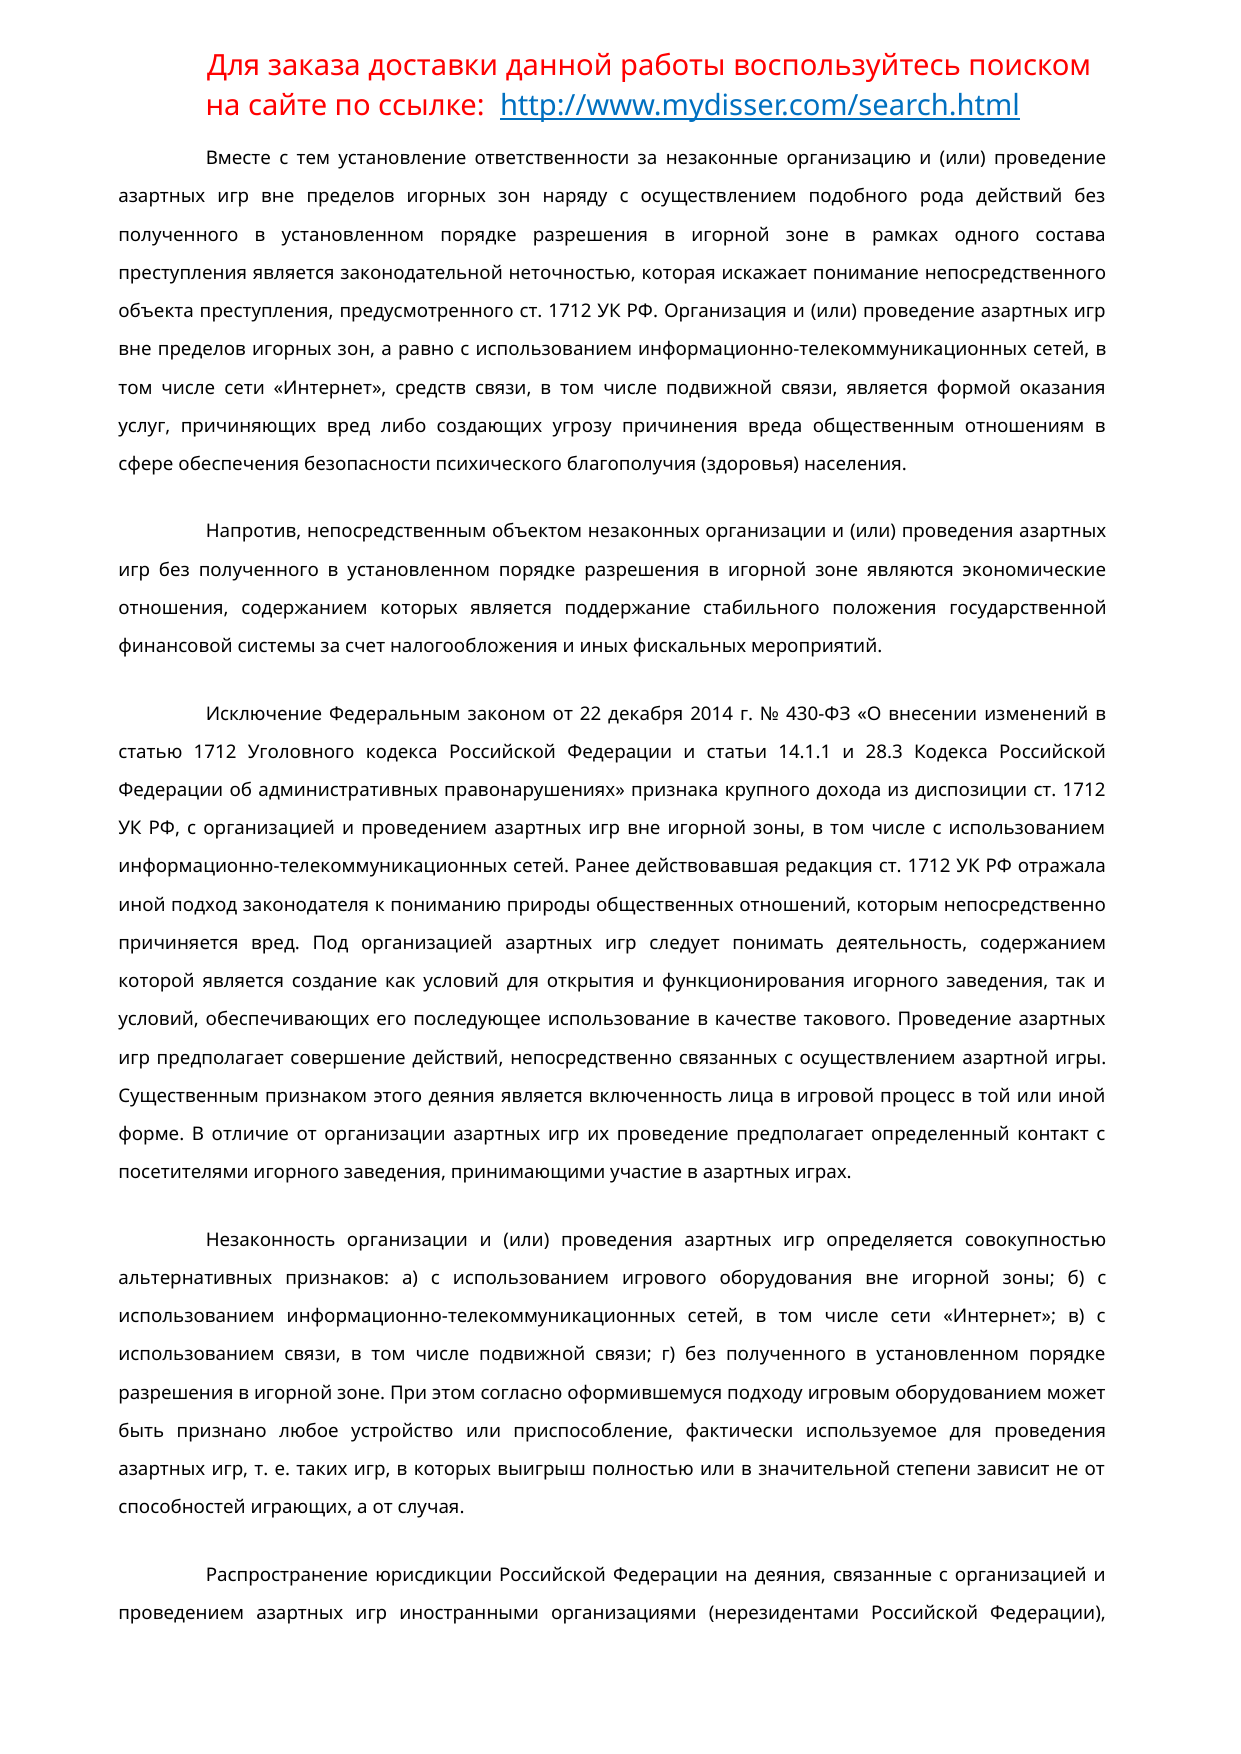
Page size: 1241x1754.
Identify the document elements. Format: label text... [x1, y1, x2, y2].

text Напротив, непосредственным объектом незаконных организации и (или) проведения азартных игр без полученного в установленном порядке разрешения в игорной зоне являются экономические отношения, содержанием которых является поддержание стабильного положения государственной финансовой системы за счет налогообложения и иных фискальных мероприятий. [118, 518, 1107, 658]
text Исключение Федеральным законом от 22 декабря 2014 г. № 430-ФЗ «О внесении изменений в статью 1712 Уголовного кодекса Российской Федерации и статьи 14.1.1 и 28.3 Кодекса Российской Федерации об административных правонарушениях» признака крупного дохода из диспозиции ст. 1712 УК РФ, с организацией и проведением азартных игр вне игорной зоны, в том числе с использованием информационно-телекоммуникационных сетей. Ранее действовавшая редакция ст. 1712 УК РФ отражала иной подход законодателя к пониманию природы общественных отношений, которым непосредственно причиняется вред. Под организацией азартных игр следует понимать деятельность, содержанием которой является создание как условий для открытия и функционирования игорного заведения, так и условий, обеспечивающих его последующее использование в качестве такового. Проведение азартных игр предполагает совершение действий, непосредственно связанных с осуществлением азартной игры. Существенным признаком этого деяния является включенность лица в игровой процесс в той или иной форме. В отличие от организации азартных игр их проведение предполагает определенный контакт с посетителями игорного заведения, принимающими участие в азартных играх. [118, 700, 1107, 1184]
text Вместе с тем установление ответственности за незаконные организацию и (или) проведение азартных игр вне пределов игорных зон наряду с осуществлением подобного рода действий без полученного в установленном порядке разрешения в игорной зоне в рамках одного состава преступления является законодательной неточностью, которая искажает понимание непосредственного объекта преступления, предусмотренного ст. 1712 УК РФ. Организация и (или) проведение азартных игр вне пределов игорных зон, а равно с использованием информационно-телекоммуникационных сетей, в том числе сети «Интернет», средств связи, в том числе подвижной связи, является формой оказания услуг, причиняющих вред либо создающих угрозу причинения вреда общественным отношениям в сфере обеспечения безопасности психического благополучия (здоровья) населения. [118, 144, 1107, 476]
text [118, 1561, 1107, 1625]
text Незаконность организации и (или) проведения азартных игр определяется совокупностью альтернативных признаков: а) с использованием игрового оборудования вне игорной зоны; б) с использованием информационно-телекоммуникационных сетей, в том числе сети «Интернет»; в) с использованием связи, в том числе подвижной связи; г) без полученного в установленном порядке разрешения в игорной зоне. При этом согласно оформившемуся подходу игровым оборудованием может быть признано любое устройство или приспособление, фактически используемое для проведения азартных игр, т. е. таких игр, в которых выигрыш полностью или в значительной степени зависит не от способностей играющих, а от случая. [118, 1226, 1107, 1519]
